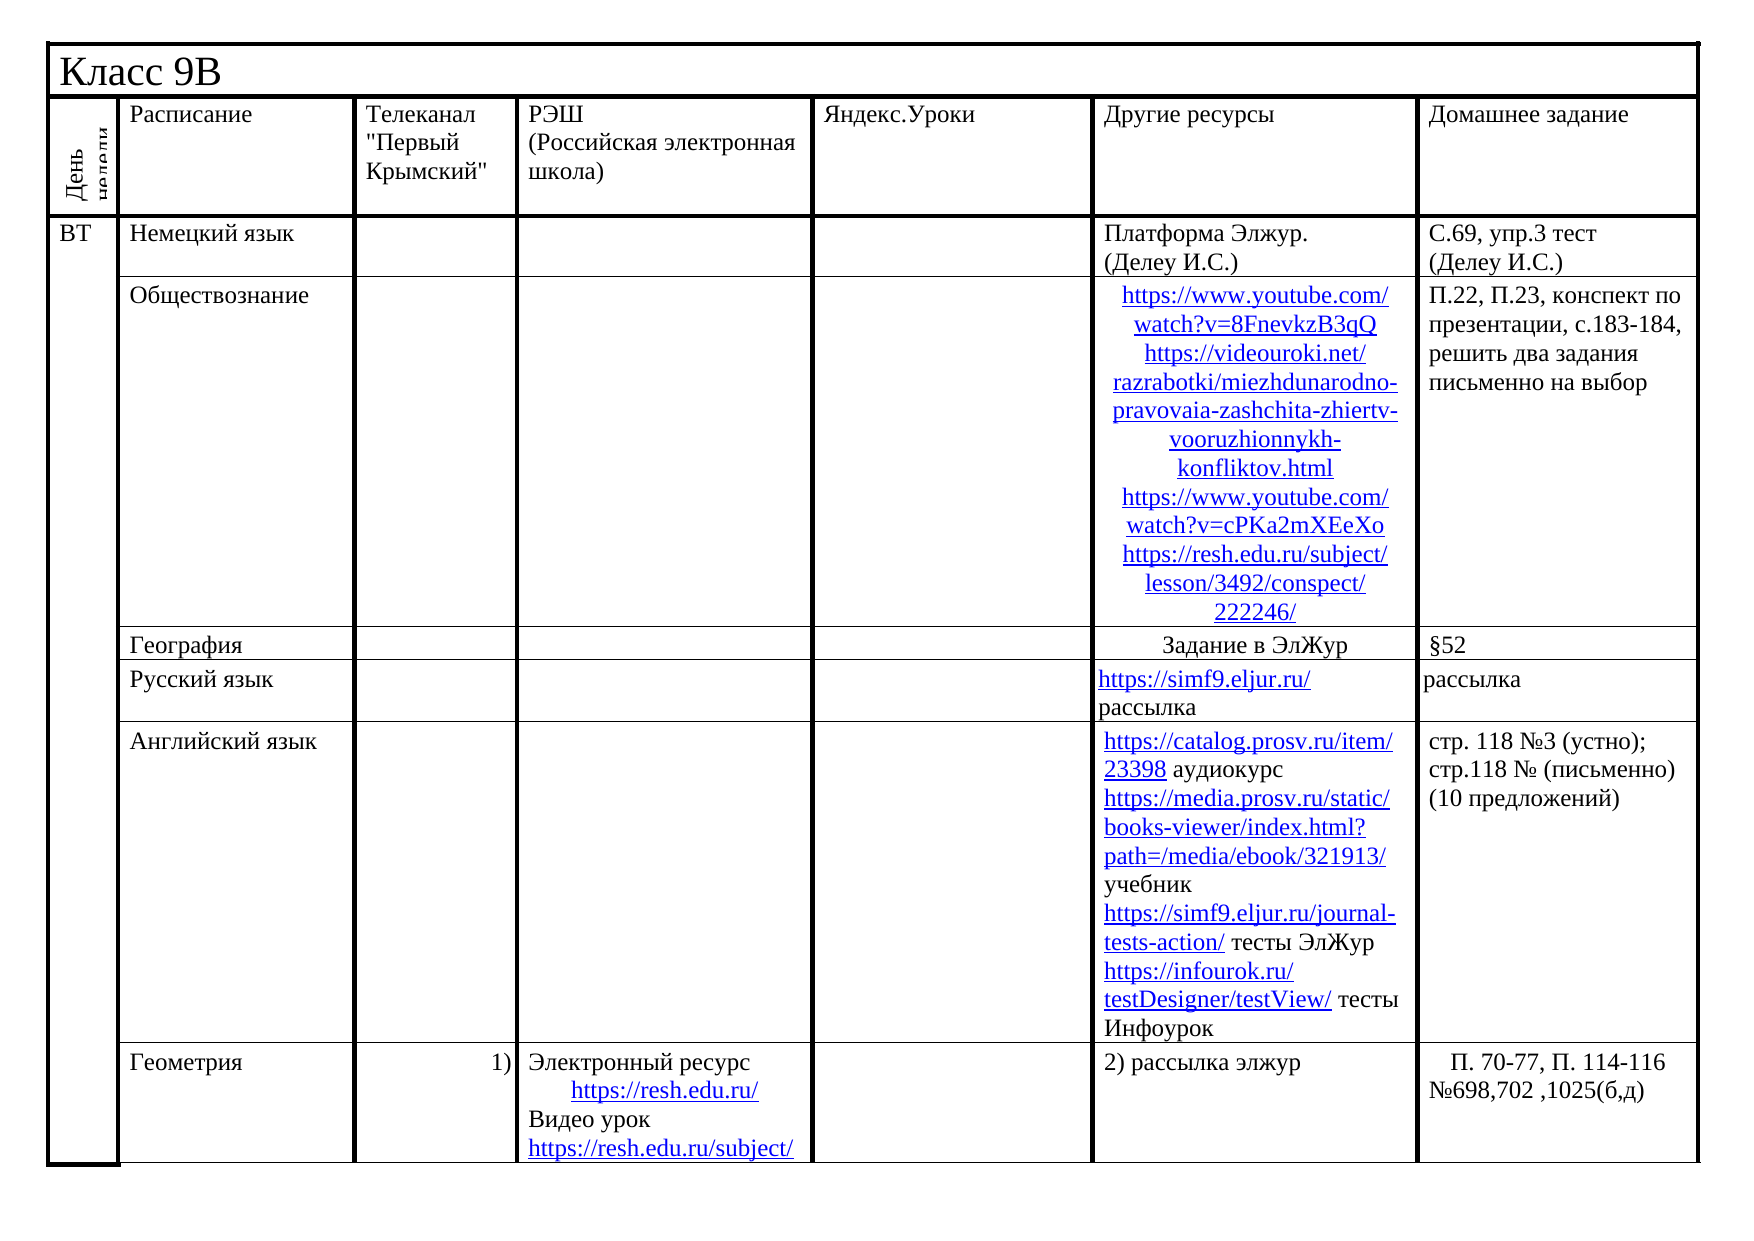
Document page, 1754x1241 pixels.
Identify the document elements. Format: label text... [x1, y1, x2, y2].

table_cell Задание в ЭлЖур [1095, 627, 1415, 659]
table_cell [357, 277, 515, 626]
table_cell стр. 118 №3 (устно); стр.118 № (письменно) (10 предложений) [1420, 722, 1696, 1042]
table_cell [519, 660, 810, 721]
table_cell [519, 1043, 810, 1162]
table_cell [357, 660, 515, 721]
table_cell Другие ресурсы [1095, 99, 1415, 214]
table_cell [357, 627, 515, 659]
table_cell Расписание [120, 99, 352, 214]
table_cell [815, 1043, 1090, 1162]
table_cell https://simf9.eljur.ru/ рассылка [1095, 660, 1415, 721]
table_cell [357, 722, 515, 1042]
table_cell Обществознание [120, 277, 352, 626]
table_cell География [120, 627, 352, 659]
table_cell С.69, упр.3 тест (Делеу И.С.) [1420, 218, 1696, 276]
table_cell [357, 218, 515, 276]
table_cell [1420, 1043, 1696, 1162]
table_cell [815, 218, 1090, 276]
table_cell Английский язык [120, 722, 352, 1042]
table_cell Русский язык [120, 660, 352, 721]
table_cell [815, 277, 1090, 626]
table_cell [815, 660, 1090, 721]
table_cell Платформа Элжур. (Делеу И.С.) [1095, 218, 1415, 276]
table_cell [519, 627, 810, 659]
table_cell ВТ [50, 218, 116, 1162]
table_cell [815, 722, 1090, 1042]
table_cell рассылка [1420, 660, 1696, 721]
table_cell РЭШ (Российская электронная школа) [519, 99, 810, 214]
table_cell П.22, П.23, конспект по презентации, с.183-184, решить два задания письменно на выбор [1420, 277, 1696, 626]
table_cell [815, 627, 1090, 659]
table_cell [357, 1043, 515, 1162]
table_cell [519, 277, 810, 626]
table_cell День недели [50, 99, 116, 214]
table_cell [519, 218, 810, 276]
table_cell [519, 722, 810, 1042]
table_cell §52 [1420, 627, 1696, 659]
table_cell 2) рассылка элжур [1095, 1043, 1415, 1162]
table_cell https://www.youtube.com/watch?v=8FnevkzB3qQ https://videouroki.net/razrabotki/miezhdunarodno-pravovaia-zashchita-zhiertv-vooruzhionnykh-konfliktov.html https://www.youtube.com/watch?v=cPKa2mXEeXo https://resh.edu.ru/subject/lesson/3492/conspect/222246/ [1095, 277, 1415, 626]
table_header Класс 9В [50, 46, 1696, 94]
table_cell Телеканал "Первый Крымский" [357, 99, 515, 214]
table_cell Яндекс.Уроки [815, 99, 1090, 214]
table_cell Домашнее задание [1420, 99, 1696, 214]
table_cell https://catalog.prosv.ru/item/23398 аудиокурс https://media.prosv.ru/static/books-viewer/index.html?path=/media/ebook/321913/ учебник https://simf9.eljur.ru/journal-tests-action/ тесты ЭлЖур https://infourok.ru/testDesigner/testView/ тесты Инфоурок [1095, 722, 1415, 1042]
table_cell Геометрия [120, 1043, 352, 1162]
table_cell Немецкий язык [120, 218, 352, 276]
